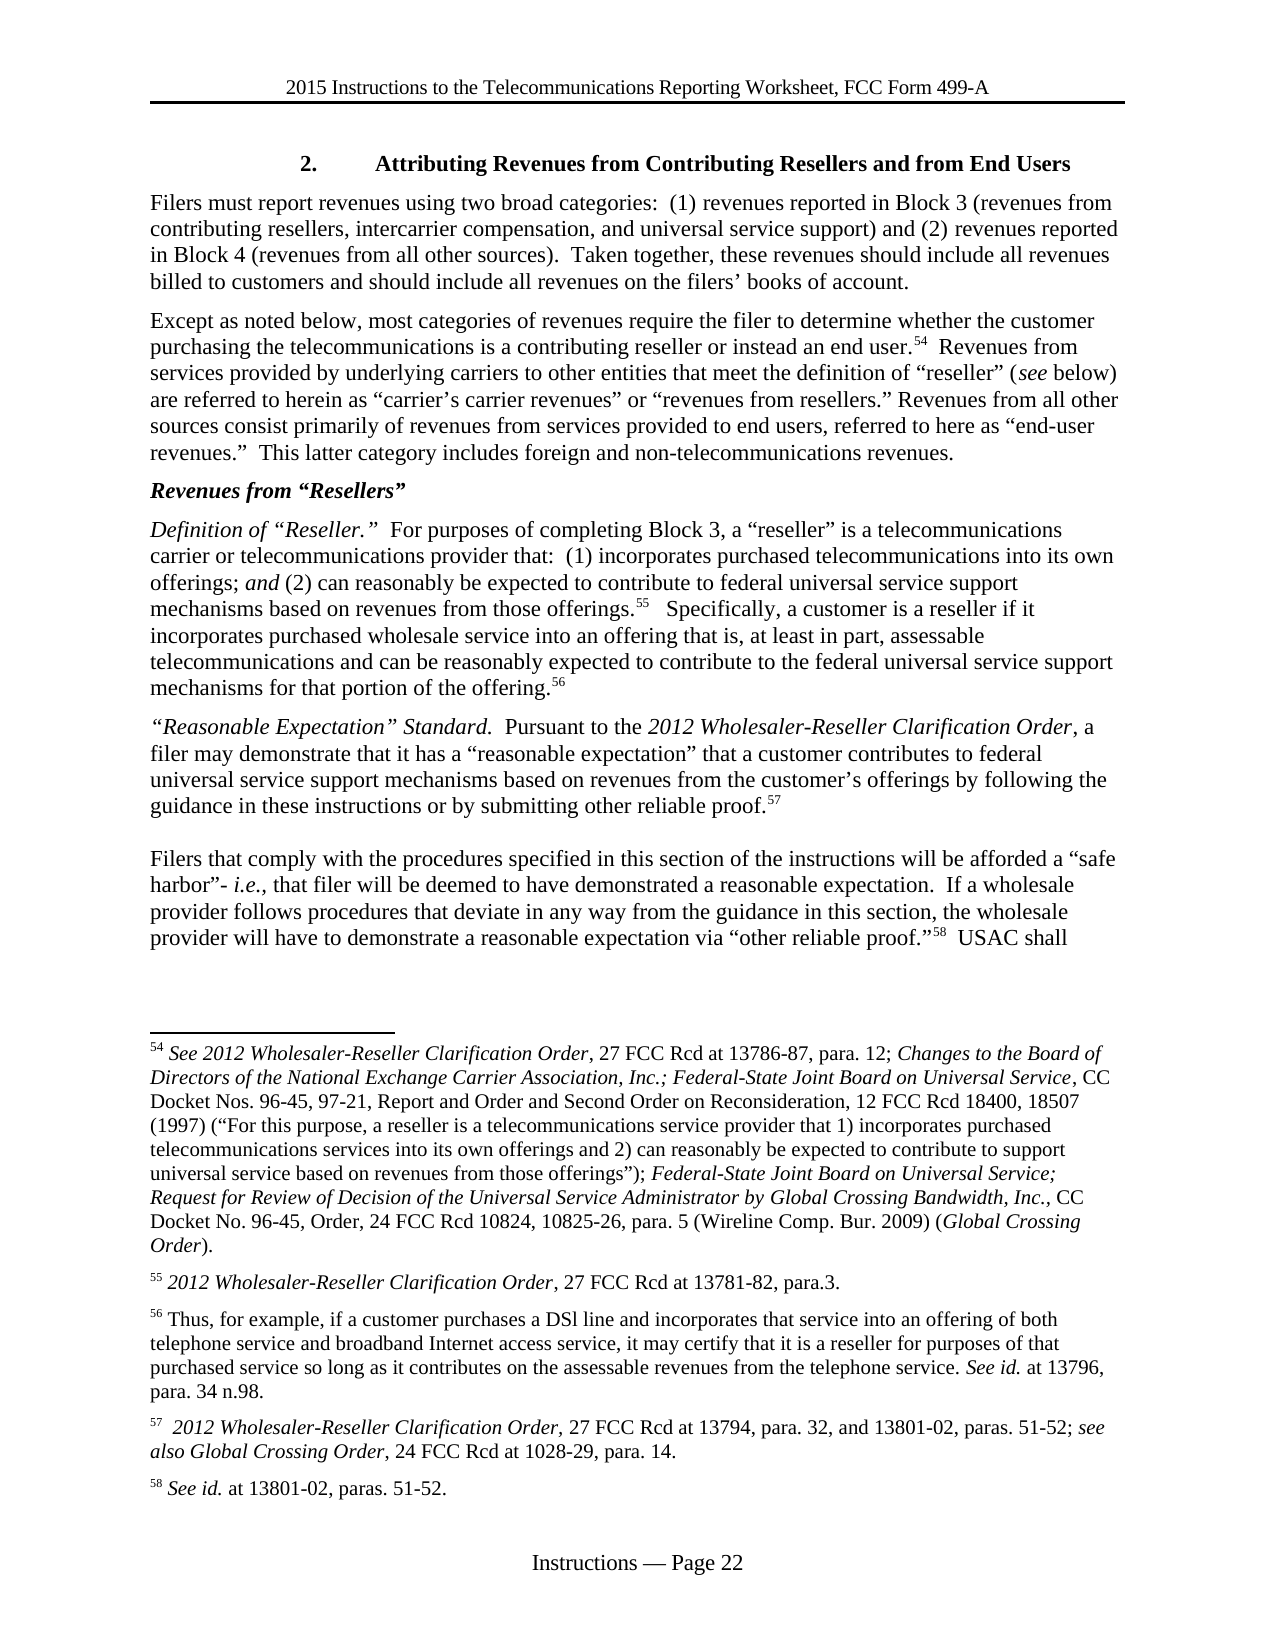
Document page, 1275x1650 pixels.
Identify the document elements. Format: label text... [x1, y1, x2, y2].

text Filers must report revenues using two broad categories: (1) revenues reported in Block 3 (revenues from contributing resellers, intercarrier compensation, and universal service support) and (2) revenues reported in Block 4 (revenues from all other sources). Taken together, these revenues should include all revenues billed to customers and should include all revenues on the filers’ books of account. [150, 189, 1125, 294]
text Revenues from “Resellers” [150, 477, 1125, 504]
text Definition of “Reseller.” For purposes of completing Block 3, a “reseller” is a telecommunications carrier or telecommunications provider that: (1) incorporates purchased telecommunications into its own offerings; and (2) can reasonably be expected to contribute to federal universal service support mechanisms based on revenues from those offerings. Specifically, a customer is a reseller if it incorporates purchased wholesale service into an offering that is, at least in part, assessable telecommunications and can be reasonably expected to contribute to the federal universal service support mechanisms for that portion of the offering. [150, 516, 1125, 701]
subtitle Attributing Revenues from Contributing Resellers and from End Users [300, 150, 1125, 176]
text Except as noted below, most categories of revenues require the filer to determine whether the customer purchasing the telecommunications is a contributing reseller or instead an end user. Revenues from services provided by underlying carriers to other entities that meet the definition of “reseller” (see below) are referred to herein as “carrier’s carrier revenues” or “revenues from resellers.” Revenues from all other sources consist primarily of revenues from services provided to end users, referred to here as “end-user revenues.” This latter category includes foreign and non-telecommunications revenues. [150, 307, 1125, 465]
text “Reasonable Expectation” Standard. Pursuant to the 2012 Wholesaler-Reseller Clarification Order, a filer may demonstrate that it has a “reasonable expectation” that a customer contributes to federal universal service support mechanisms based on revenues from the customer’s offerings by following the guidance in these instructions or by submitting other reliable proof. [150, 713, 1125, 819]
text Filers that comply with the procedures specified in this section of the instructions will be afforded a “safe harbor”- i.e., that filer will be deemed to have demonstrated a reasonable expectation. If a wholesale provider follows procedures that deviate in any way from the guidance in this section, the wholesale provider will have to demonstrate a reasonable expectation via “other reliable proof.” USAC shall evaluate the use of “other reliable proof” to demonstrate a “reasonable expectation” on a case-by-case basis, based on the reasonableness of the utilized method or proof. [150, 845, 1125, 950]
